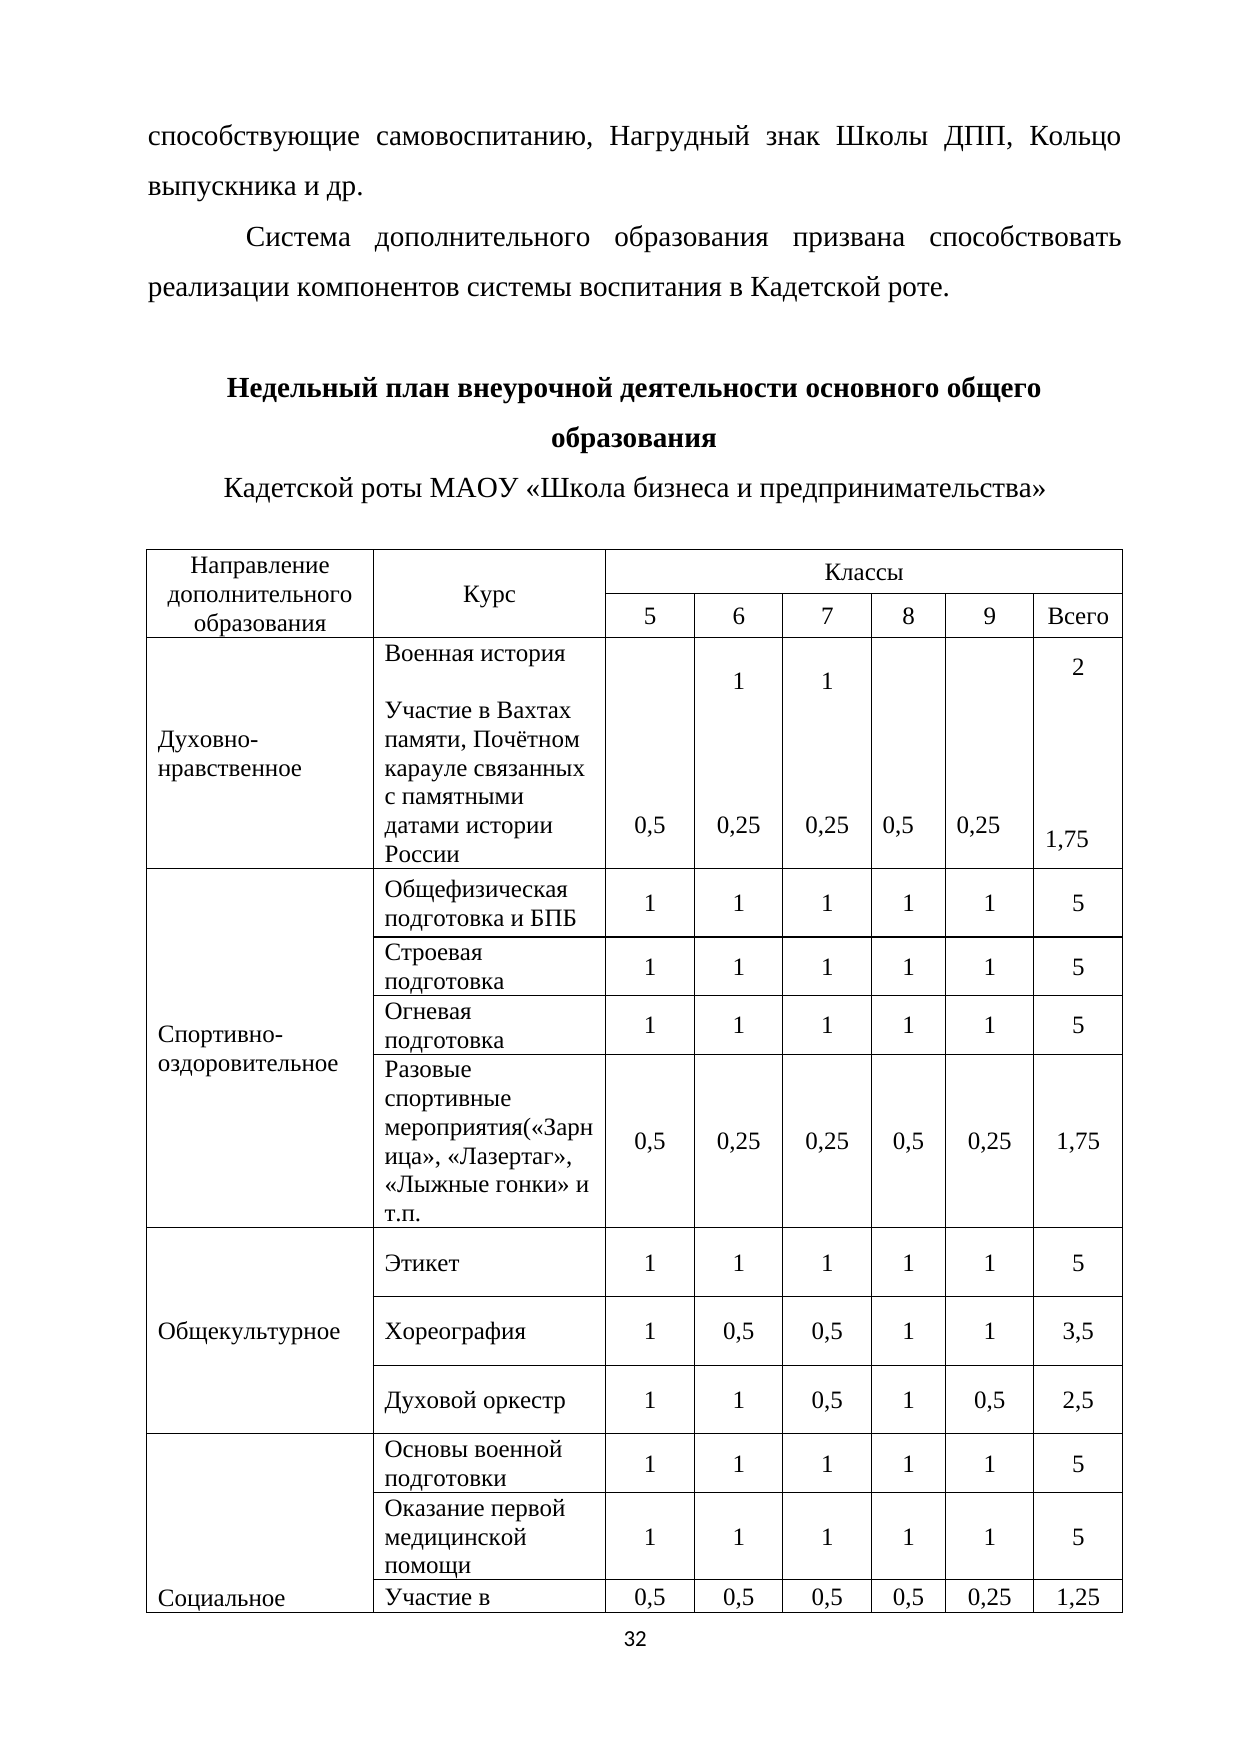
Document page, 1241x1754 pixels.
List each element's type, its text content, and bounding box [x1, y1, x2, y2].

table_cell 9 [946, 594, 1033, 637]
table_cell 1,25 [1034, 1580, 1122, 1612]
table_cell Общекультурное [147, 1228, 373, 1433]
table_cell Оказание первой медицинской помощи [374, 1493, 605, 1579]
table_cell Основы военной подготовки [374, 1434, 605, 1492]
table_cell 1 [872, 869, 945, 936]
table_cell 1 [606, 1297, 694, 1364]
table_cell 1 [783, 938, 871, 995]
table_cell 1 [695, 996, 782, 1053]
table_cell 0,25 [695, 1055, 782, 1227]
table_cell 1 [946, 1297, 1033, 1364]
table_cell 1 [695, 1493, 782, 1579]
table_cell 0,25 [783, 1055, 871, 1227]
table_cell 0,5 [872, 1055, 945, 1227]
table_cell 1 [695, 1434, 782, 1492]
table_cell 2 1,75 [1034, 638, 1122, 868]
table_cell 2,5 [1034, 1366, 1122, 1433]
table_cell 1 [606, 1366, 694, 1433]
table_cell 1 [695, 1366, 782, 1433]
table_cell 1 [946, 1493, 1033, 1579]
table_cell 1 [946, 1434, 1033, 1492]
table_cell 0,5 [783, 1366, 871, 1433]
table_cell 0,5 [606, 638, 694, 868]
table_cell Духовно-нравственное [147, 638, 373, 868]
table_cell 7 [783, 594, 871, 637]
table_cell Строевая подготовка [374, 938, 605, 995]
table_cell 0,5 [606, 1055, 694, 1227]
table_header Курс [374, 550, 605, 637]
table_cell 1 [783, 1493, 871, 1579]
table_cell 1 [606, 1228, 694, 1296]
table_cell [374, 1580, 605, 1612]
text Кадетской роты МАОУ «Школа бизнеса и предпринимательства» [148, 470, 1122, 504]
table_cell 0,5 [606, 1580, 694, 1612]
table_cell Хореография [374, 1297, 605, 1364]
table_cell 0,5 [872, 1580, 945, 1612]
table_cell 0,5 [783, 1580, 871, 1612]
table_cell 0,25 [946, 638, 1033, 868]
table_cell 5 [1034, 1493, 1122, 1579]
table_cell 0,5 [695, 1297, 782, 1364]
table_cell 0,5 [946, 1366, 1033, 1433]
table_cell 0,5 [872, 638, 945, 868]
table_cell 5 [1034, 869, 1122, 936]
table_cell 0,25 [946, 1055, 1033, 1227]
table_cell Огневая подготовка [374, 996, 605, 1053]
table_cell 0,5 [783, 1297, 871, 1364]
table_cell 6 [695, 594, 782, 637]
table_cell 1 [872, 1366, 945, 1433]
table_cell Духовой оркестр [374, 1366, 605, 1433]
table_cell 1 [872, 938, 945, 995]
table_cell Разовые спортивные мероприятия(«Зарница», «Лазертаг», «Лыжные гонки» и т.п. [374, 1055, 605, 1227]
table_cell 1 [783, 1434, 871, 1492]
table_cell Спортивно-оздоровительное [147, 869, 373, 1227]
table_cell Социальное [147, 1434, 373, 1612]
table_cell 5 [1034, 1228, 1122, 1296]
table_cell 1 [695, 938, 782, 995]
table_cell 1 [783, 869, 871, 936]
table_cell 1 0,25 [783, 638, 871, 868]
table_cell 5 [606, 594, 694, 637]
table_header Классы [606, 550, 1122, 593]
table_cell 1 [872, 1297, 945, 1364]
table_cell 1 [606, 996, 694, 1053]
table_cell 1 [606, 869, 694, 936]
table_cell 1,75 [1034, 1055, 1122, 1227]
table_cell 5 [1034, 996, 1122, 1053]
table_cell 3,5 [1034, 1297, 1122, 1364]
table_cell 1 [783, 1228, 871, 1296]
table_cell 1 [606, 1434, 694, 1492]
table_cell Этикет [374, 1228, 605, 1296]
table_cell 1 [946, 869, 1033, 936]
table_cell 0,5 [695, 1580, 782, 1612]
table_cell 1 0,25 [695, 638, 782, 868]
table_cell 1 [872, 996, 945, 1053]
table_cell 1 [783, 996, 871, 1053]
table_cell 1 [946, 938, 1033, 995]
table_cell 1 [606, 1493, 694, 1579]
table_cell 1 [872, 1493, 945, 1579]
table_cell 1 [946, 996, 1033, 1053]
table_cell 1 [695, 1228, 782, 1296]
table_cell 1 [695, 869, 782, 936]
table_cell 1 [872, 1434, 945, 1492]
table_cell 8 [872, 594, 945, 637]
table_cell 5 [1034, 938, 1122, 995]
table_cell Военная история Участие в Вахтах памяти, Почётном карауле связанных с памятными датами истории России [374, 638, 605, 868]
table_cell Всего [1034, 594, 1122, 637]
table_header Направление дополнительного образования [147, 550, 373, 637]
table_cell 0,25 [946, 1580, 1033, 1612]
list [148, 118, 1122, 202]
table_cell 1 [606, 938, 694, 995]
table_cell 5 [1034, 1434, 1122, 1492]
text Недельный план внеурочной деятельности основного общего образования [148, 370, 1120, 453]
table_cell 1 [872, 1228, 945, 1296]
text Система дополнительного образования призвана способствовать реализации компонентов системы воспитания в Кадетской роте. [148, 219, 1122, 303]
table_cell Общефизическая подготовка и БПБ [374, 869, 605, 936]
table_cell 1 [946, 1228, 1033, 1296]
